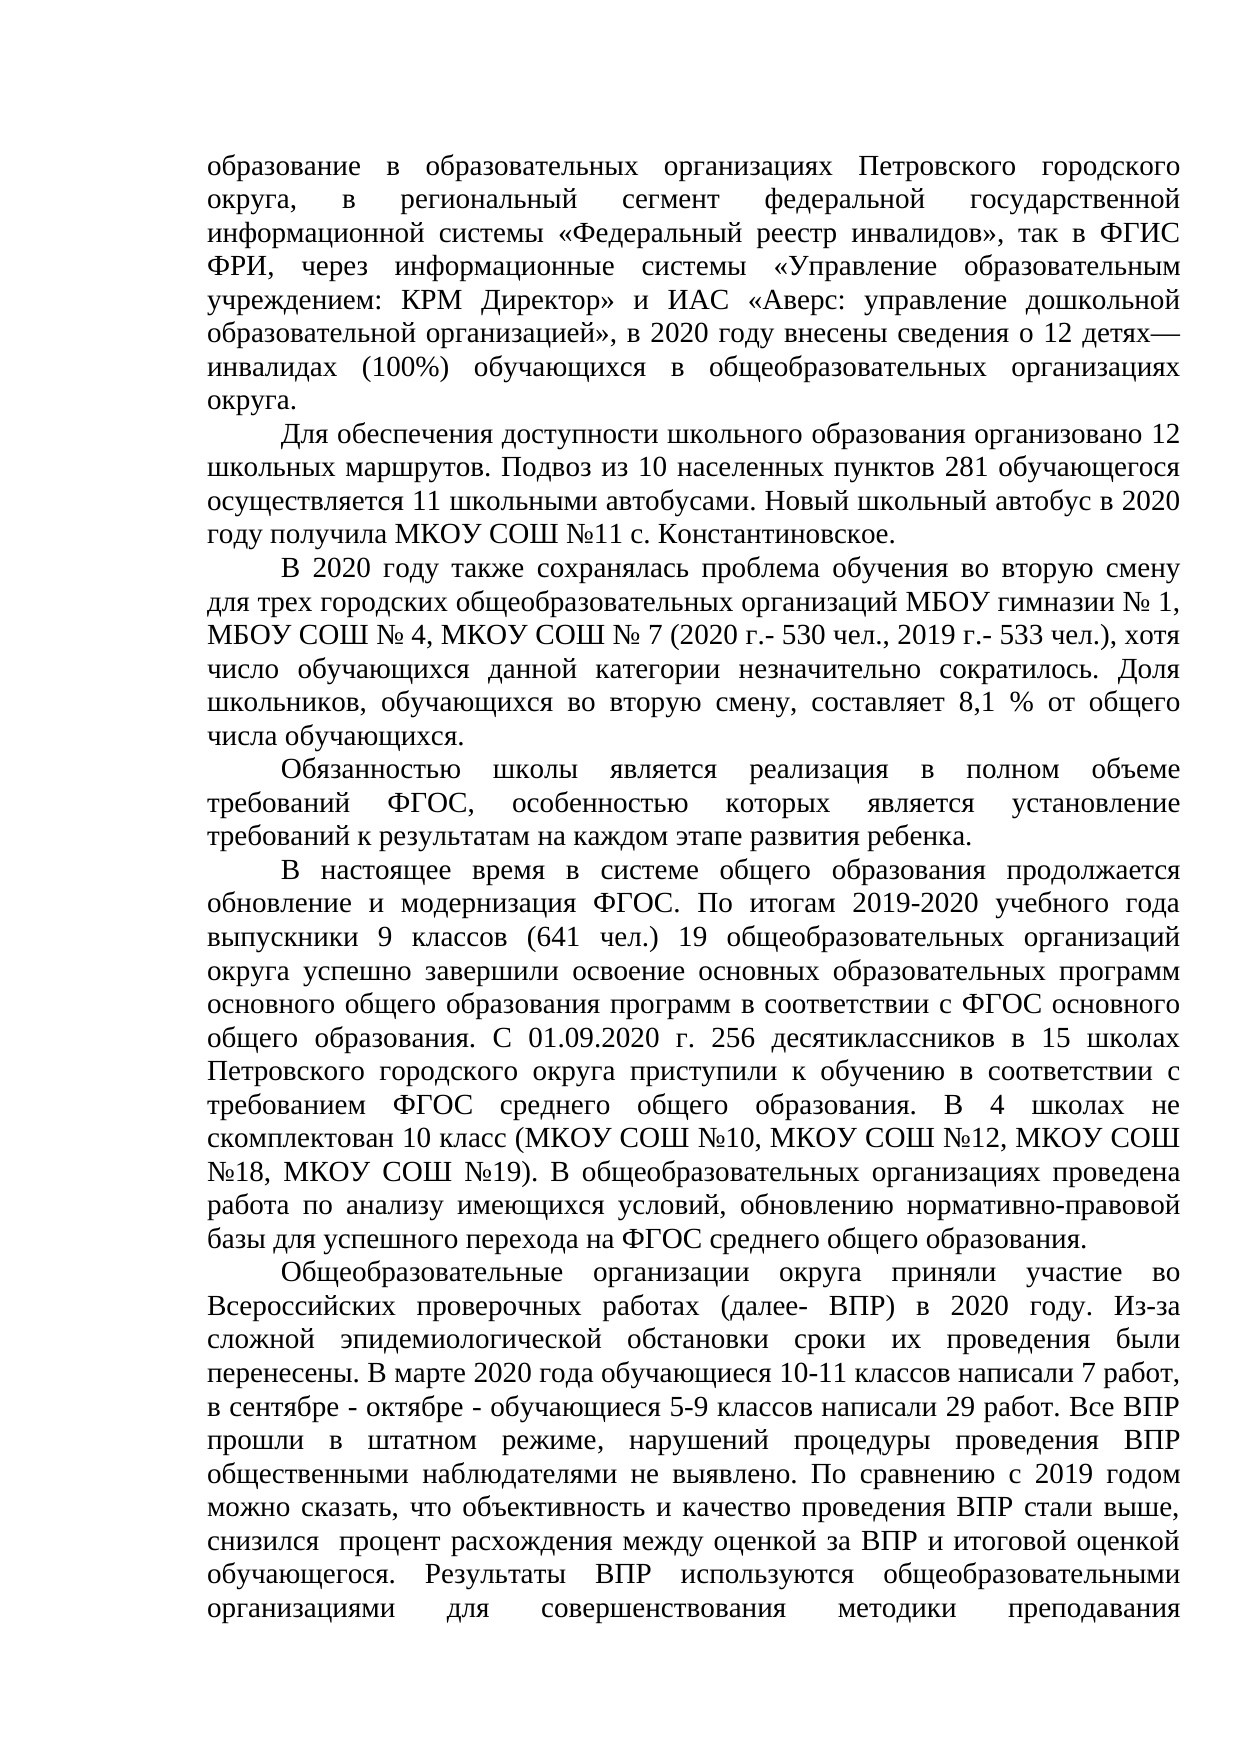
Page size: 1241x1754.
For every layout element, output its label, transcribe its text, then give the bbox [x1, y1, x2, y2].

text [207, 1254, 1181, 1623]
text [207, 148, 1181, 416]
text Обязанностью школы является реализация в полном объеме требований ФГОС, особенностью которых является установление требований к результатам на каждом этапе развития ребенка. [207, 751, 1181, 852]
text В настоящее время в системе общего образования продолжается обновление и модернизация ФГОС. По итогам 2019-2020 учебного года выпускники 9 классов (641 чел.) 19 общеобразовательных организаций округа успешно завершили освоение основных образовательных программ основного общего образования программ в соответствии с ФГОС основного общего образования. С 01.09.2020 г. 256 десятиклассников в 15 школах Петровского городского округа приступили к обучению в соответствии с требованием ФГОС среднего общего образования. В 4 школах не скомплектован 10 класс (МКОУ СОШ №10, МКОУ СОШ №12, МКОУ СОШ №18, МКОУ СОШ №19). В общеобразовательных организациях проведена работа по анализу имеющихся условий, обновлению нормативно-правовой базы для успешного перехода на ФГОС среднего общего образования. [207, 852, 1181, 1254]
list В 2020 году также сохранялась проблема обучения во вторую смену для трех городских общеобразовательных организаций МБОУ гимназии № 1, МБОУ СОШ № 4, МКОУ СОШ № 7 (2020 г.- 530 чел., 2019 г.- 533 чел.), хотя число обучающихся данной категории незначительно сократилось. Доля школьников, обучающихся во вторую смену, составляет 8,1 % от общего числа обучающихся. [207, 550, 1181, 751]
text Для обеспечения доступности школьного образования организовано 12 школьных маршрутов. Подвоз из 10 населенных пунктов 281 обучающегося осуществляется 11 школьными автобусами. Новый школьный автобус в 2020 году получила МКОУ СОШ №11 с. Константиновское. [207, 416, 1181, 550]
